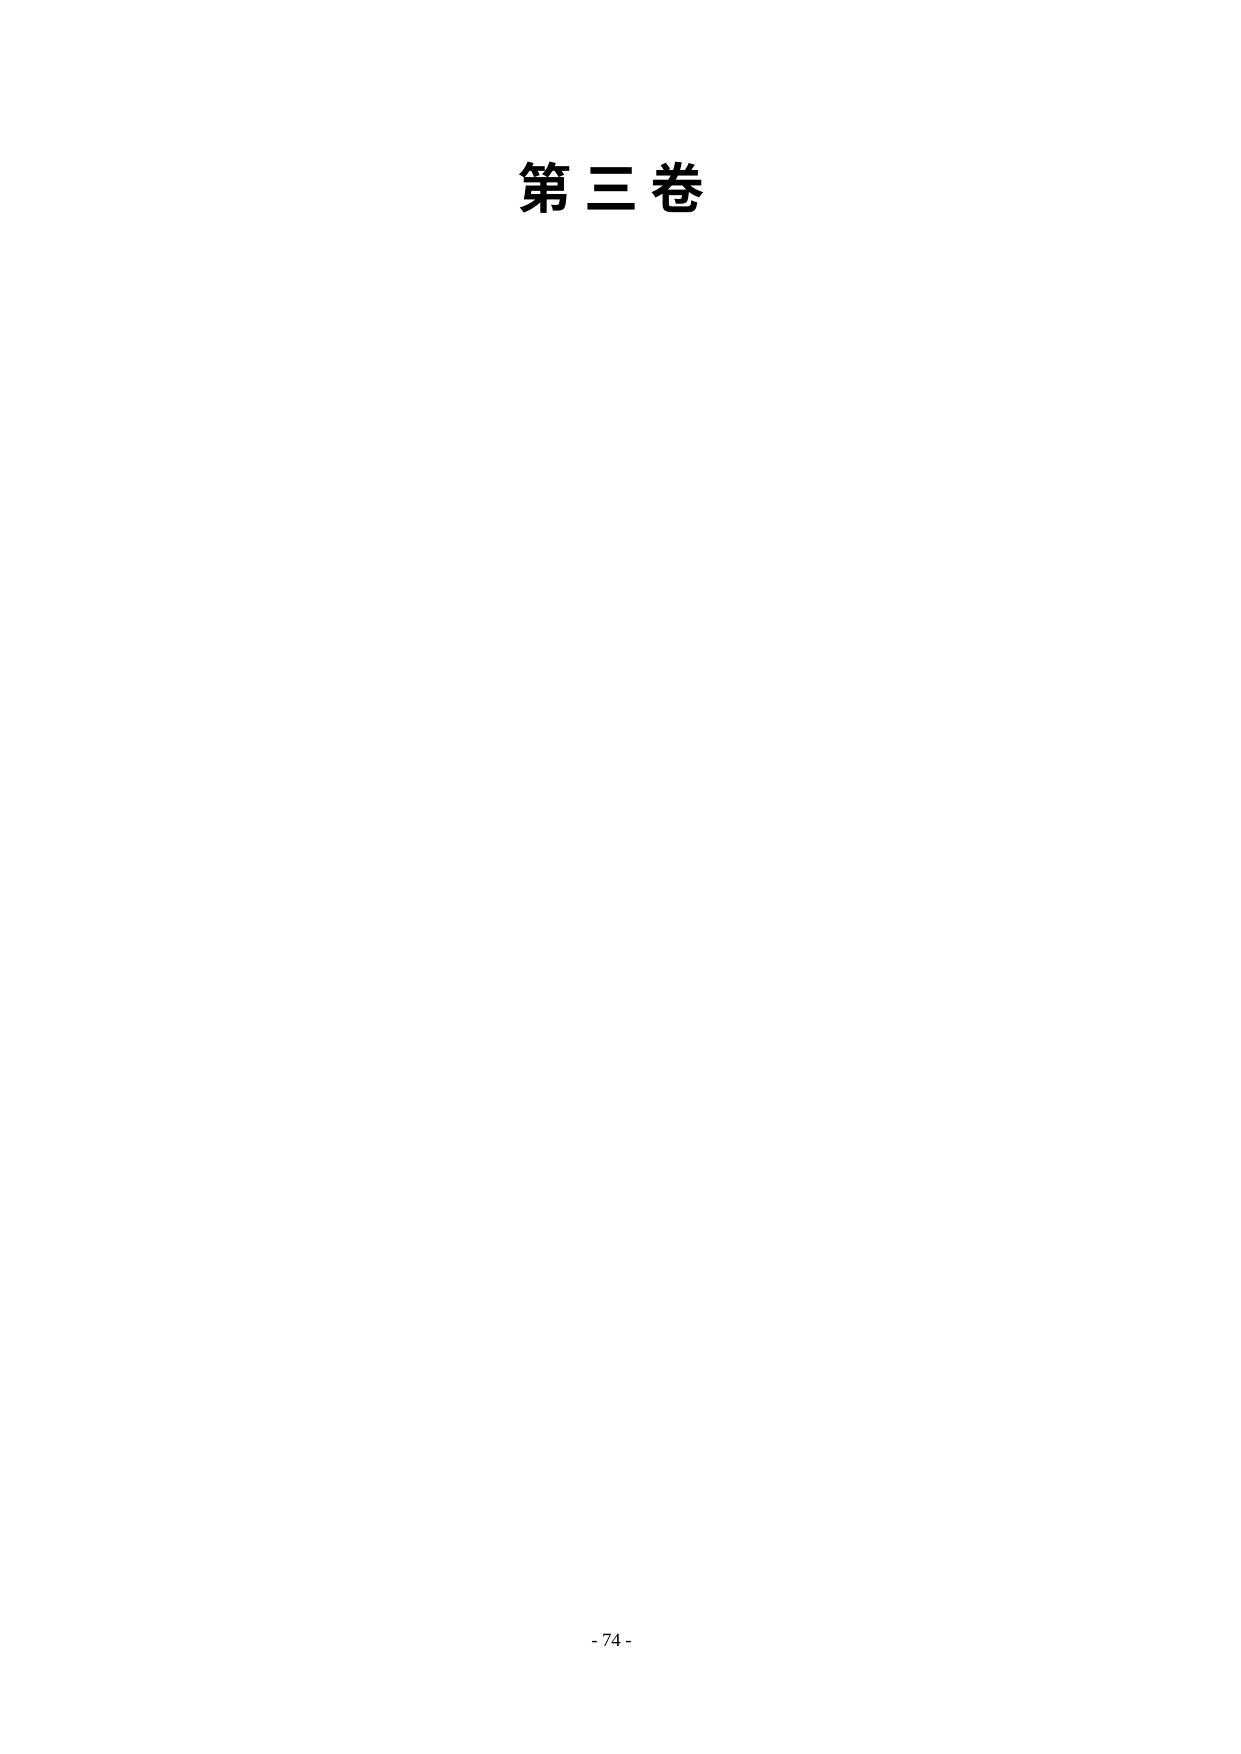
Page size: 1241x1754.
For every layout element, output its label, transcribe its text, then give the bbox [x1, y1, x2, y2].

subtitle 第 三 卷 [118, 136, 1104, 233]
